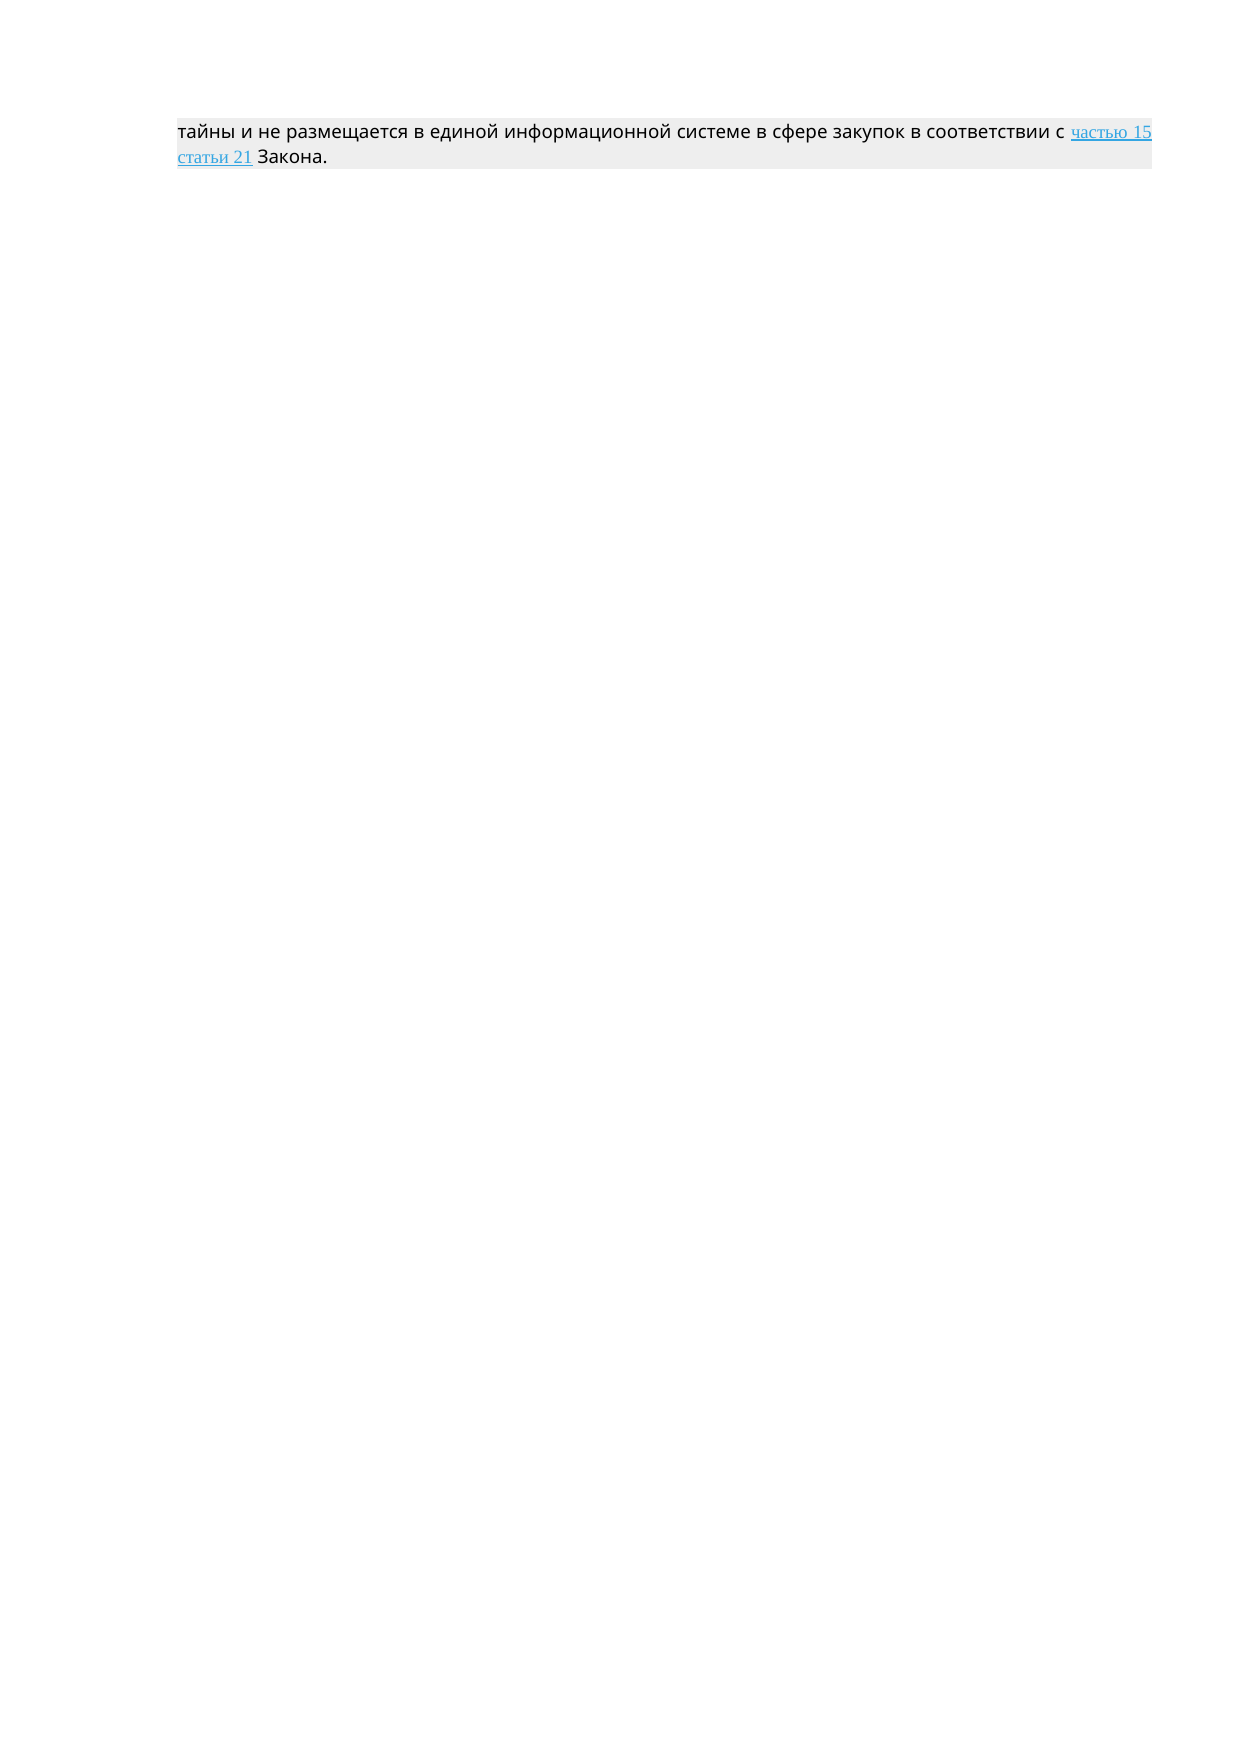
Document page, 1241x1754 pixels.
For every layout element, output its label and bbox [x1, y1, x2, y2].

text [177, 118, 1152, 169]
